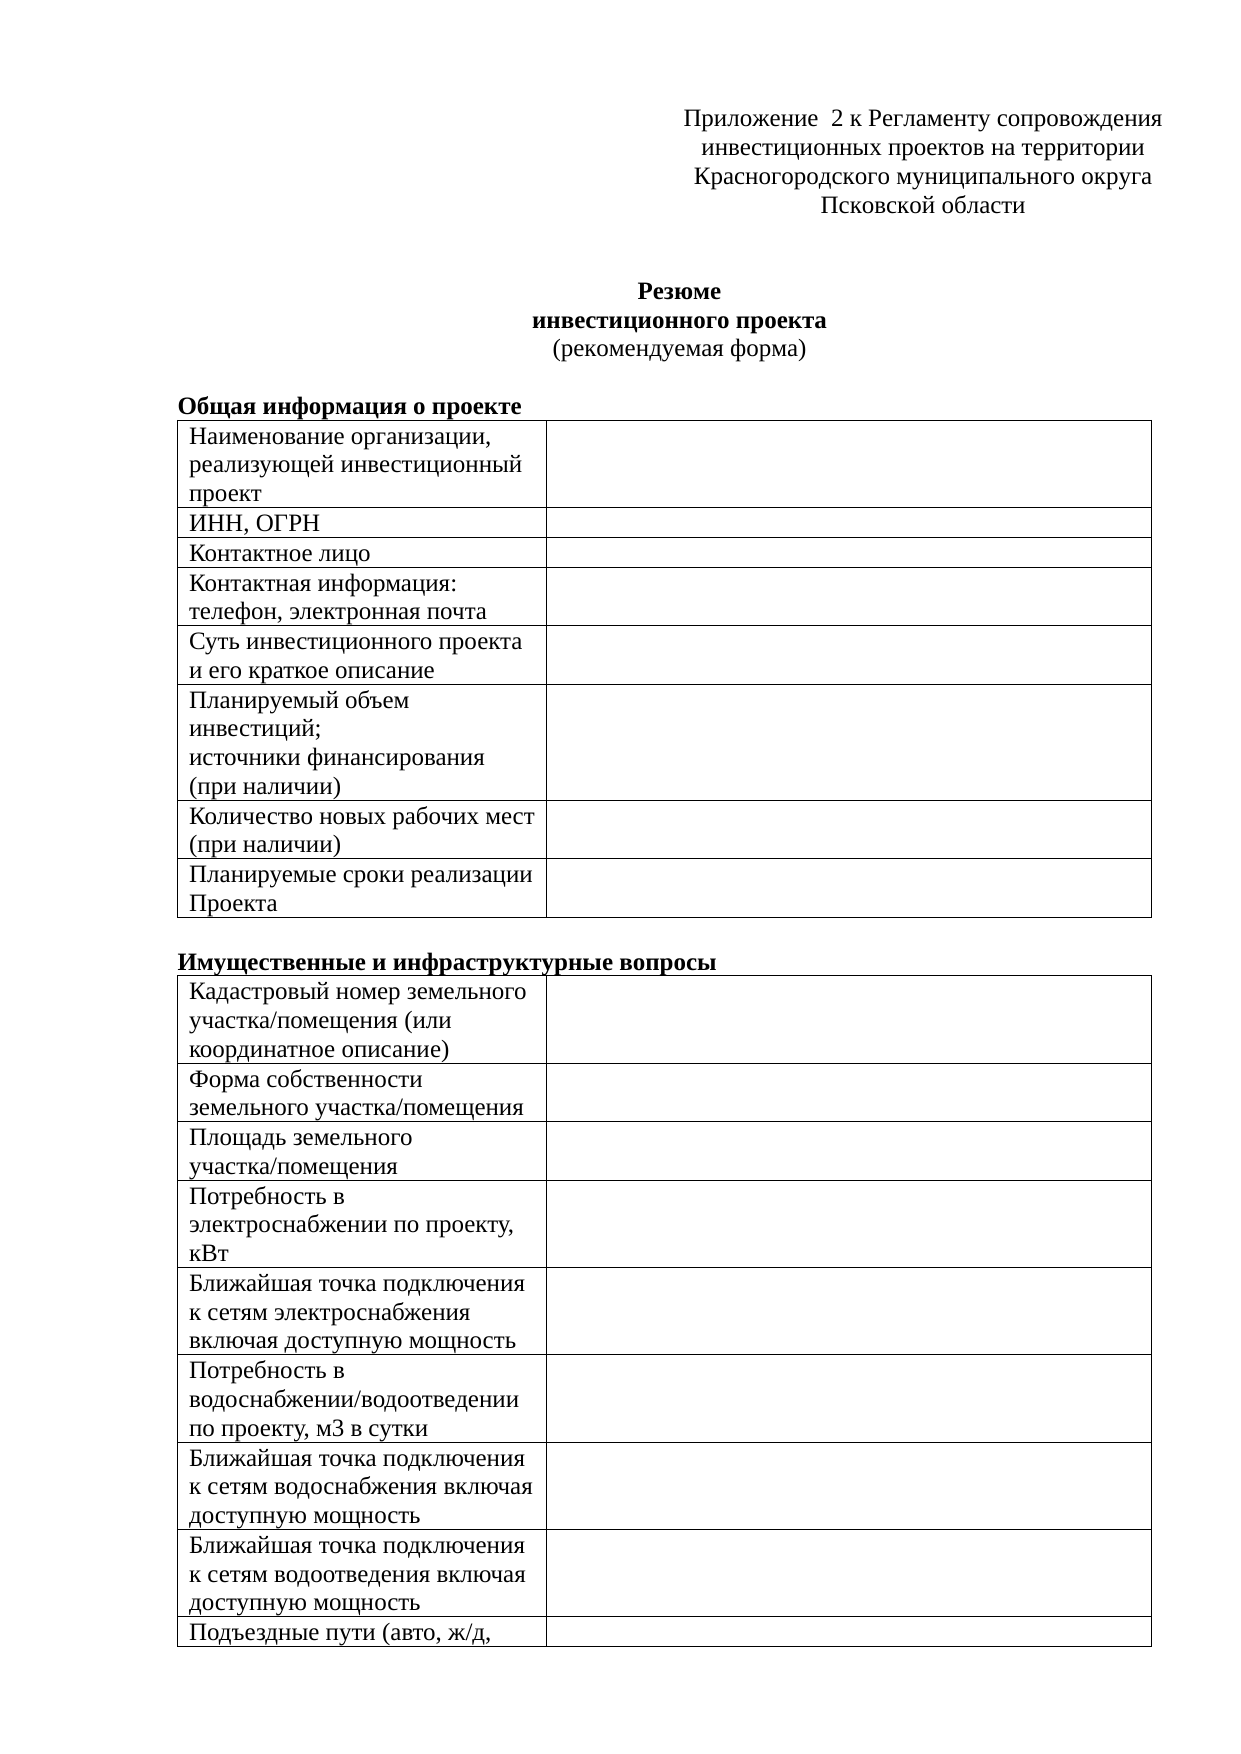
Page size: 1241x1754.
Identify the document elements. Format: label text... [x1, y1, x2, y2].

table_cell [547, 685, 1151, 800]
title Резюме [177, 276, 1181, 305]
table_cell Площадь земельного участка/помещения [178, 1122, 546, 1180]
table_cell [547, 1530, 1151, 1616]
table_cell Потребность в водоснабжении/водоотведении по проекту, м3 в сутки [178, 1355, 546, 1442]
title (рекомендуемая форма) [177, 333, 1181, 362]
table_cell [547, 568, 1151, 625]
table_header [547, 976, 1151, 1063]
table_cell [547, 1181, 1151, 1267]
table_cell ИНН, ОГРН [178, 508, 546, 537]
table_header Наименование организации, реализующей инвестиционный проект [178, 421, 546, 507]
table_cell [547, 801, 1151, 858]
table_cell [547, 1443, 1151, 1529]
table_cell Форма собственности земельного участка/помещения [178, 1064, 546, 1121]
table_cell [547, 1064, 1151, 1121]
text Псковской области [664, 190, 1181, 218]
table_cell Потребность в электроснабжении по проекту, кВт [178, 1181, 546, 1267]
table_header Кадастровый номер земельного участка/помещения (или координатное описание) [178, 976, 546, 1063]
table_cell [178, 1617, 546, 1646]
text Имущественные и инфраструктурные вопросы [177, 947, 1181, 975]
table_cell [547, 508, 1151, 537]
table_cell Ближайшая точка подключения к сетям водоотведения включая доступную мощность [178, 1530, 546, 1616]
table_cell [547, 538, 1151, 567]
table_cell Контактное лицо [178, 538, 546, 567]
title инвестиционного проекта [177, 305, 1181, 333]
table_cell [547, 626, 1151, 684]
table_cell Планируемый объем инвестиций; источники финансирования (при наличии) [178, 685, 546, 800]
text инвестиционных проектов на территории Красногородского муниципального округа [664, 132, 1181, 190]
table_cell [547, 1122, 1151, 1180]
text Общая информация о проекте [177, 391, 1181, 420]
table_cell [547, 1355, 1151, 1442]
text Приложение 2 к Регламенту сопровождения [664, 103, 1181, 132]
table_cell [547, 859, 1151, 917]
table_cell Планируемые сроки реализации Проекта [178, 859, 546, 917]
table_cell Ближайшая точка подключения к сетям электроснабжения включая доступную мощность [178, 1268, 546, 1354]
table_cell Ближайшая точка подключения к сетям водоснабжения включая доступную мощность [178, 1443, 546, 1529]
table_cell Количество новых рабочих мест (при наличии) [178, 801, 546, 858]
table_cell Суть инвестиционного проекта и его краткое описание [178, 626, 546, 684]
table_cell Контактная информация: телефон, электронная почта [178, 568, 546, 625]
table_cell [547, 1268, 1151, 1354]
table_header [547, 421, 1151, 507]
table_cell [547, 1617, 1151, 1646]
